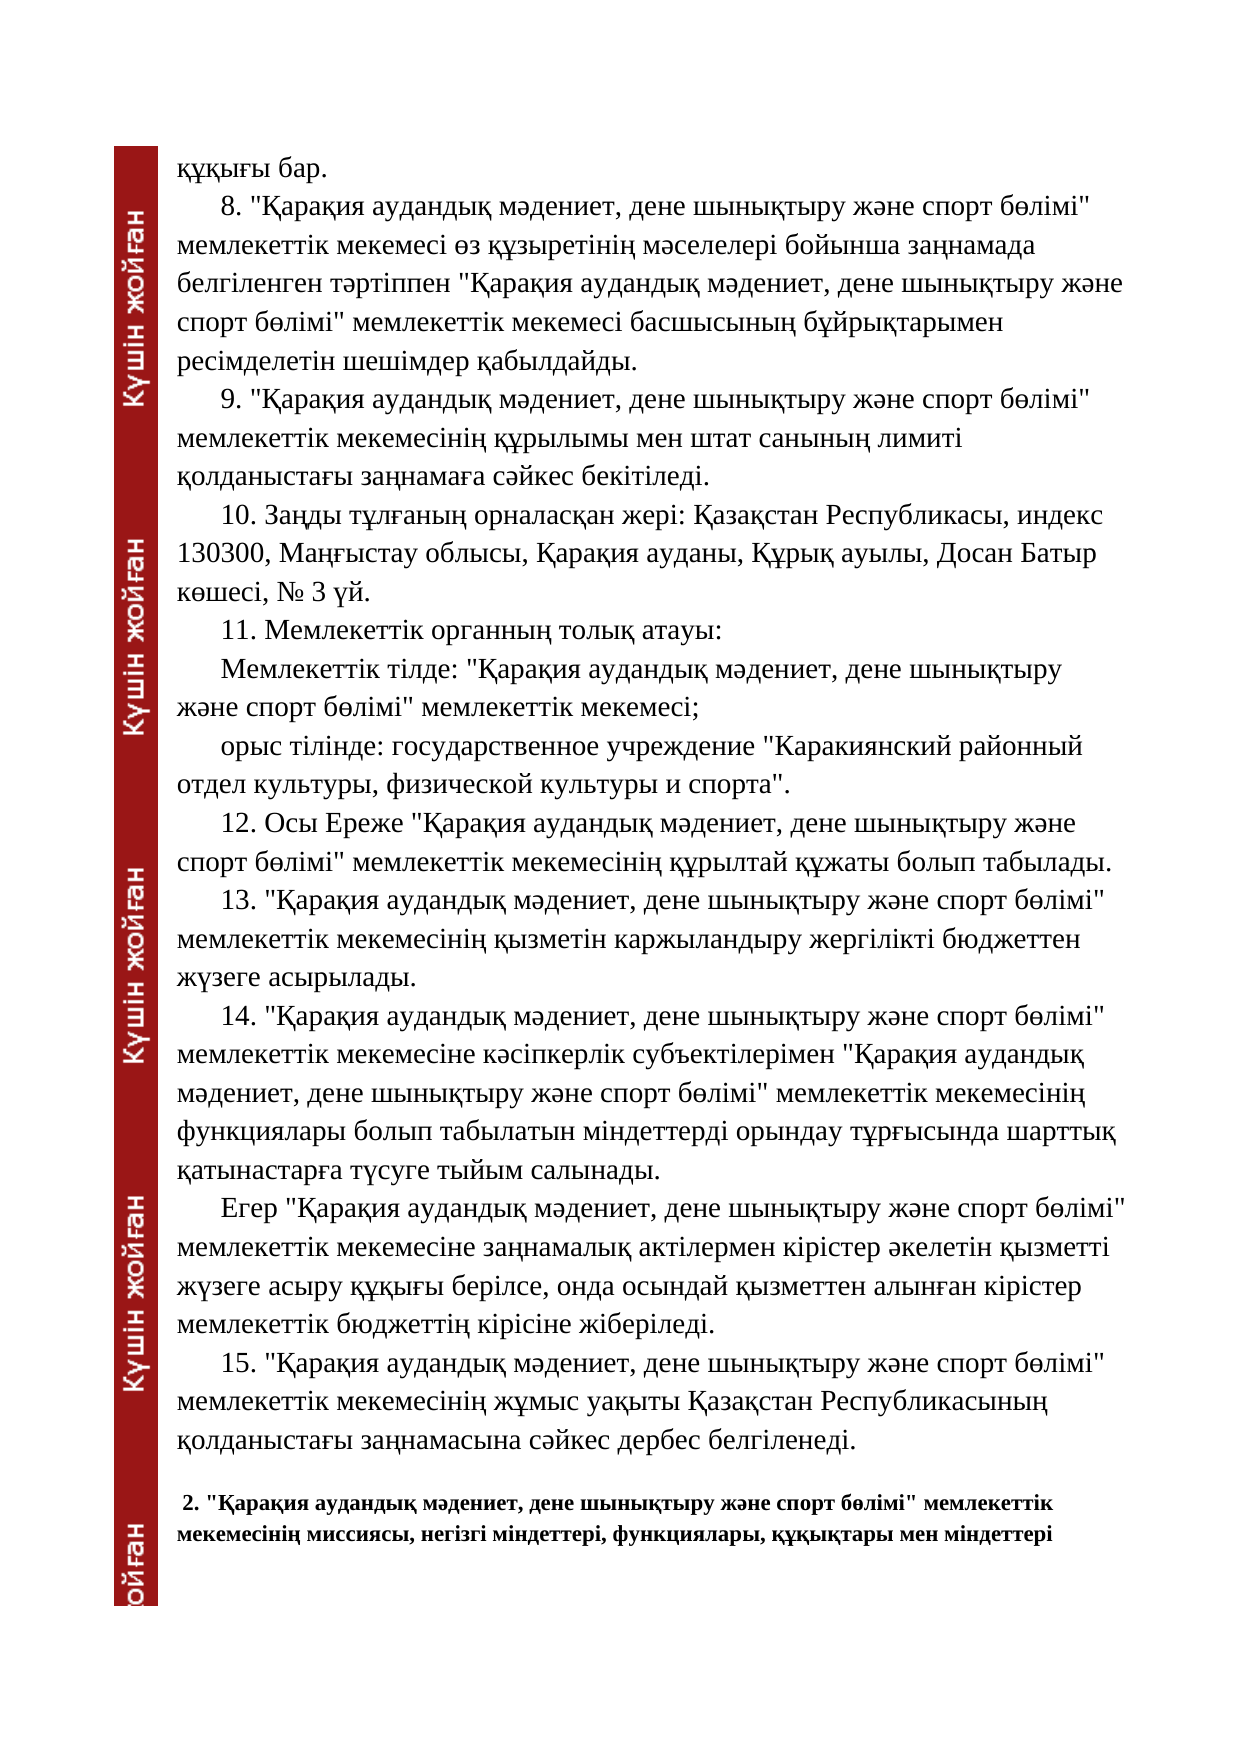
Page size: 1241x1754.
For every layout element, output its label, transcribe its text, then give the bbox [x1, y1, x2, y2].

text 2. "Қарақия аудандық мәдениет, дене шынықтыру және спорт бөлімі" мемлекеттік мекемесінің миссиясы, негiзгi мiндеттерi, функциялары, құқықтары мен мiндеттерi [112, 1489, 1128, 1546]
picture [114, 1546, 158, 1606]
picture [114, 146, 158, 150]
